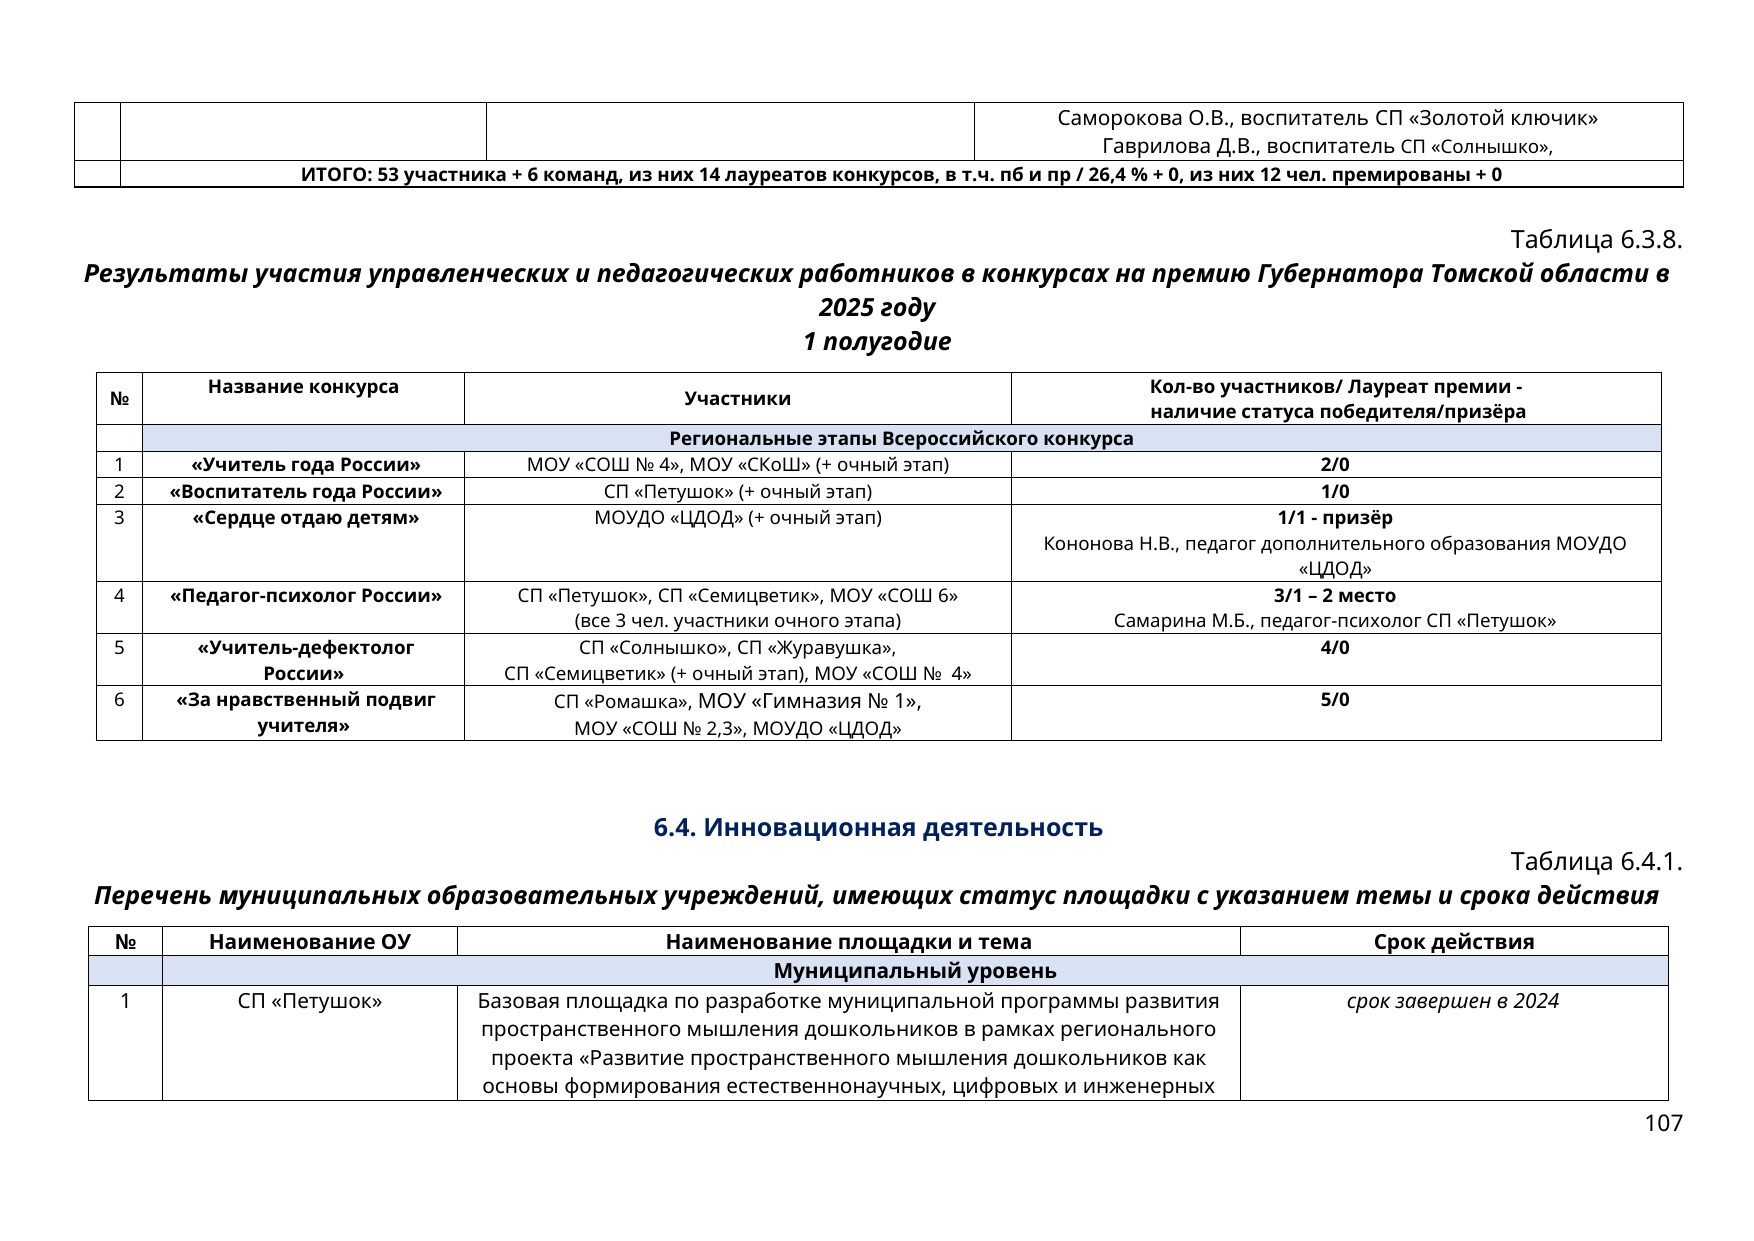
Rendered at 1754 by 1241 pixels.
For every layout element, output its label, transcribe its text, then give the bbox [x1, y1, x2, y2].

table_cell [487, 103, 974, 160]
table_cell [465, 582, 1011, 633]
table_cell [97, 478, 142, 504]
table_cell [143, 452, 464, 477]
text 6.4. Инновационная деятельность [74, 809, 1683, 844]
text 1 полугодие [74, 324, 1683, 358]
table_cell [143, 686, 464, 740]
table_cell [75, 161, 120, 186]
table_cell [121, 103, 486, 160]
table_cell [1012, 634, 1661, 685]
text Таблица 6.4.1. [74, 844, 1683, 878]
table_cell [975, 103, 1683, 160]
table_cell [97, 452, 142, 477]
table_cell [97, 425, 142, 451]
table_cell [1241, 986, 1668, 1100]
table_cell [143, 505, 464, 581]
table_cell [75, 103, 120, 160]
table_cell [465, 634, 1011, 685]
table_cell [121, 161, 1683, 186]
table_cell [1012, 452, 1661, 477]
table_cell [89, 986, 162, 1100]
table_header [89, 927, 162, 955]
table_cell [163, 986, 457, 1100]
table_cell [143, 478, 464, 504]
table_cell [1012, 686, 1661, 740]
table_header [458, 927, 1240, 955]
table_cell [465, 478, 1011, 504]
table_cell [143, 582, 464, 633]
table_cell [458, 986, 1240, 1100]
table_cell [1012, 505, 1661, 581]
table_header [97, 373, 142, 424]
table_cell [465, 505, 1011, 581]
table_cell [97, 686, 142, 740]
text Перечень муниципальных образовательных учреждений, имеющих статус площадки с указанием темы и срока действия [74, 878, 1683, 912]
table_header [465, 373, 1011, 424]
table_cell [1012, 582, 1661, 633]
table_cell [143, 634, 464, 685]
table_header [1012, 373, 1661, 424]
text Таблица 6.3.8. [74, 221, 1683, 256]
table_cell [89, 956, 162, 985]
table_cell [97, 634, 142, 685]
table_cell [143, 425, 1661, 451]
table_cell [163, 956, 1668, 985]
text Результаты участия управленческих и педагогических работников в конкурсах на премию Губернатора Томской области в 2025 году [74, 256, 1683, 324]
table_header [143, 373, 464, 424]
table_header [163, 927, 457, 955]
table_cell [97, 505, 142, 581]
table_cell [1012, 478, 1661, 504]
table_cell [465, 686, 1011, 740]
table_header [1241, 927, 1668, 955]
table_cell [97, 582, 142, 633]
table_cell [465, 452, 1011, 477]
